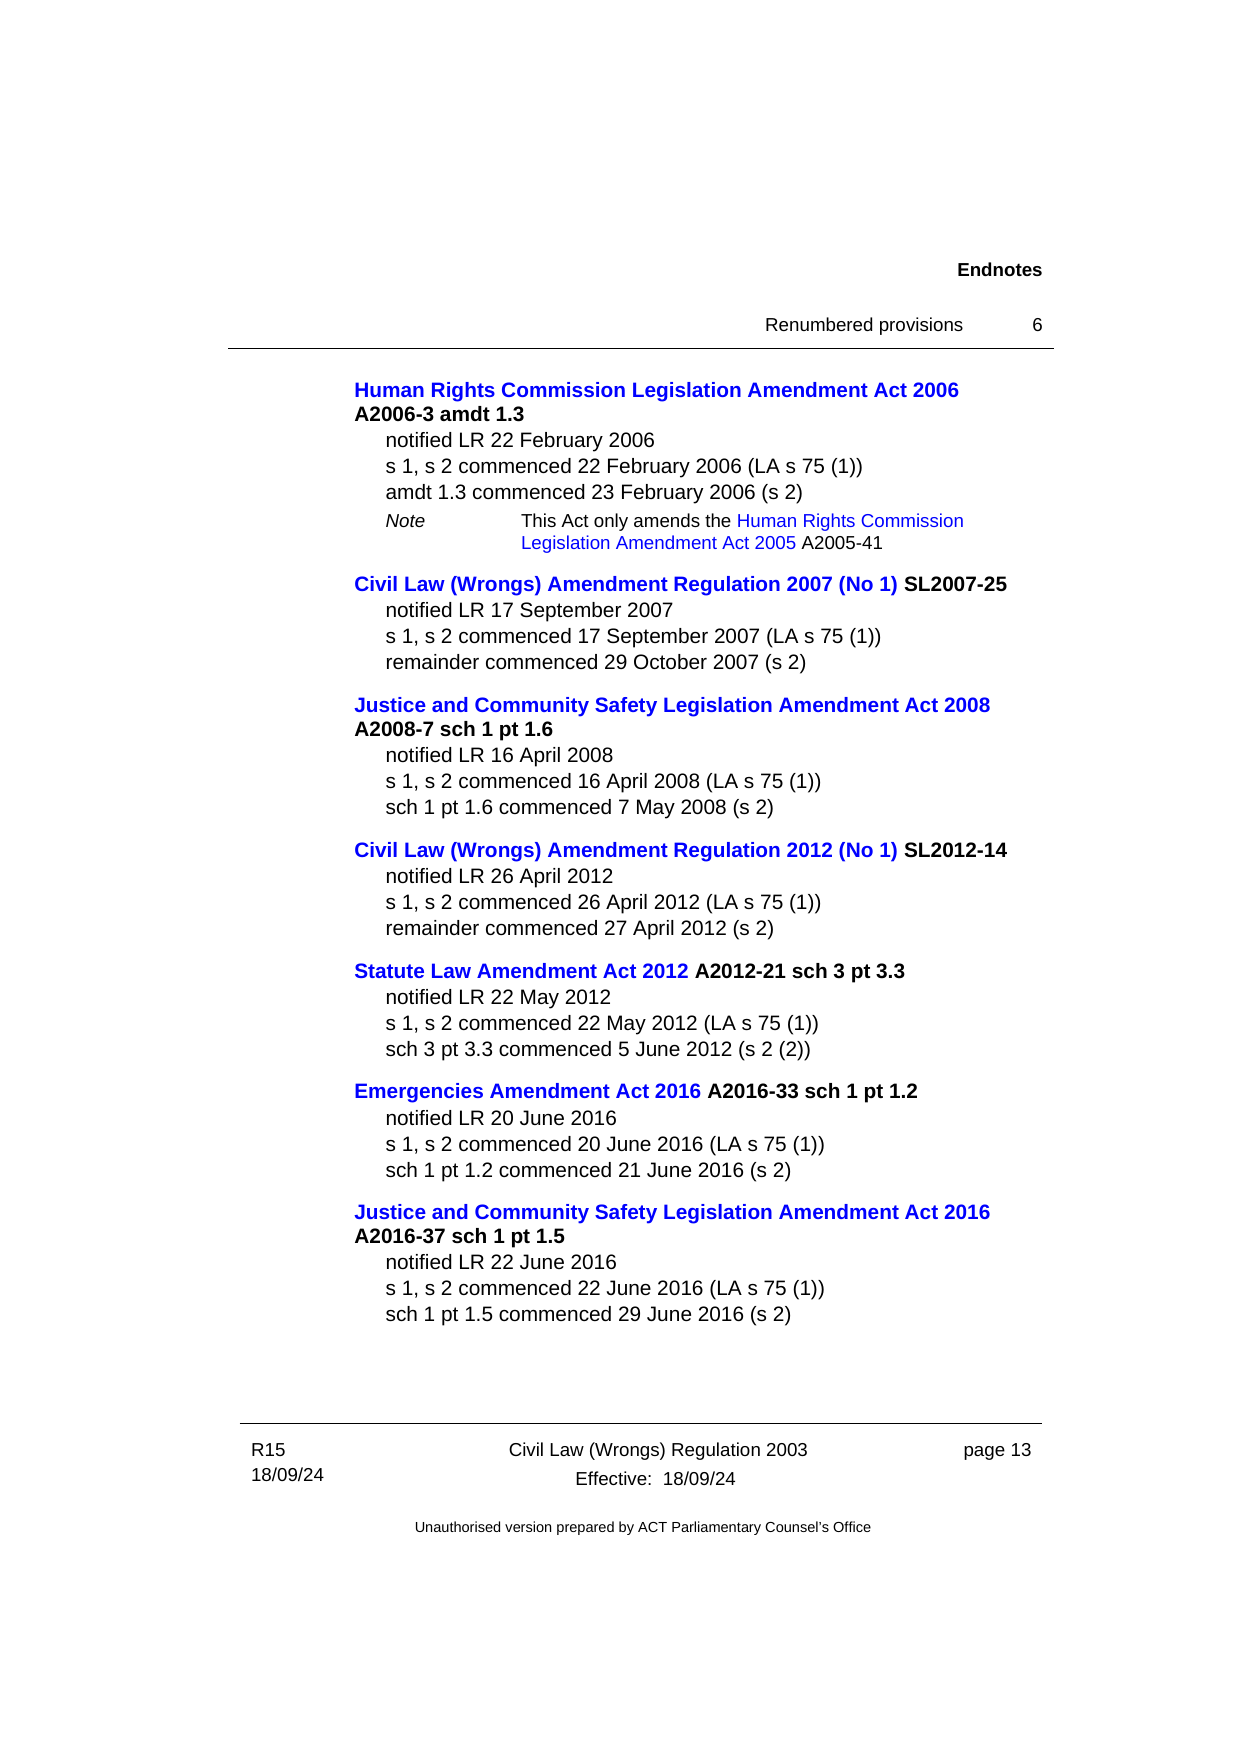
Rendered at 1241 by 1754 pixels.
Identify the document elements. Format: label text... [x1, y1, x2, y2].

text s 1, s 2 commenced 26 April 2012 (LA s 75 (1)) [385, 890, 1042, 914]
text s 1, s 2 commenced 17 September 2007 (LA s 75 (1)) [385, 624, 1042, 648]
text Note This Act only amends the Human Rights Commission Legislation Amendment Act 2005 A2005-41 [385, 510, 1048, 553]
text amdt 1.3 commenced 23 February 2006 (s 2) [385, 480, 1042, 504]
text notified LR 22 May 2012 [385, 984, 1042, 1008]
text notified LR 22 June 2016 [385, 1250, 1042, 1274]
text Justice and Community Safety Legislation Amendment Act 2008 A2008-7 sch 1 pt 1.6 [354, 693, 1042, 741]
text s 1, s 2 commenced 22 June 2016 (LA s 75 (1)) [385, 1276, 1042, 1300]
text notified LR 16 April 2008 [385, 743, 1042, 767]
text s 1, s 2 commenced 22 May 2012 (LA s 75 (1)) [385, 1011, 1042, 1034]
text Emergencies Amendment Act 2016 A2016-33 sch 1 pt 1.2 [354, 1079, 1042, 1103]
text sch 3 pt 3.3 commenced 5 June 2012 (s 2 (2)) [385, 1037, 1042, 1061]
text remainder commenced 27 April 2012 (s 2) [385, 916, 1042, 940]
text Statute Law Amendment Act 2012 A2012-21 sch 3 pt 3.3 [354, 958, 1042, 982]
text s 1, s 2 commenced 22 February 2006 (LA s 75 (1)) [385, 454, 1042, 478]
text Civil Law (Wrongs) Amendment Regulation 2012 (No 1) SL2012-14 [354, 838, 1042, 862]
text sch 1 pt 1.6 commenced 7 May 2008 (s 2) [385, 795, 1042, 819]
text notified LR 22 February 2006 [385, 428, 1042, 452]
text notified LR 17 September 2007 [385, 598, 1042, 622]
text Justice and Community Safety Legislation Amendment Act 2016 A2016-37 sch 1 pt 1.5 [354, 1200, 1042, 1248]
text s 1, s 2 commenced 16 April 2008 (LA s 75 (1)) [385, 769, 1042, 793]
text remainder commenced 29 October 2007 (s 2) [385, 650, 1042, 674]
text notified LR 26 April 2012 [385, 864, 1042, 888]
text Human Rights Commission Legislation Amendment Act 2006 A2006-3 amdt 1.3 [354, 378, 1042, 426]
text sch 1 pt 1.2 commenced 21 June 2016 (s 2) [385, 1157, 1042, 1181]
text s 1, s 2 commenced 20 June 2016 (LA s 75 (1)) [385, 1131, 1042, 1155]
text notified LR 20 June 2016 [385, 1105, 1042, 1129]
text Civil Law (Wrongs) Amendment Regulation 2007 (No 1) SL2007-25 [354, 572, 1042, 596]
text sch 1 pt 1.5 commenced 29 June 2016 (s 2) [385, 1302, 1042, 1326]
